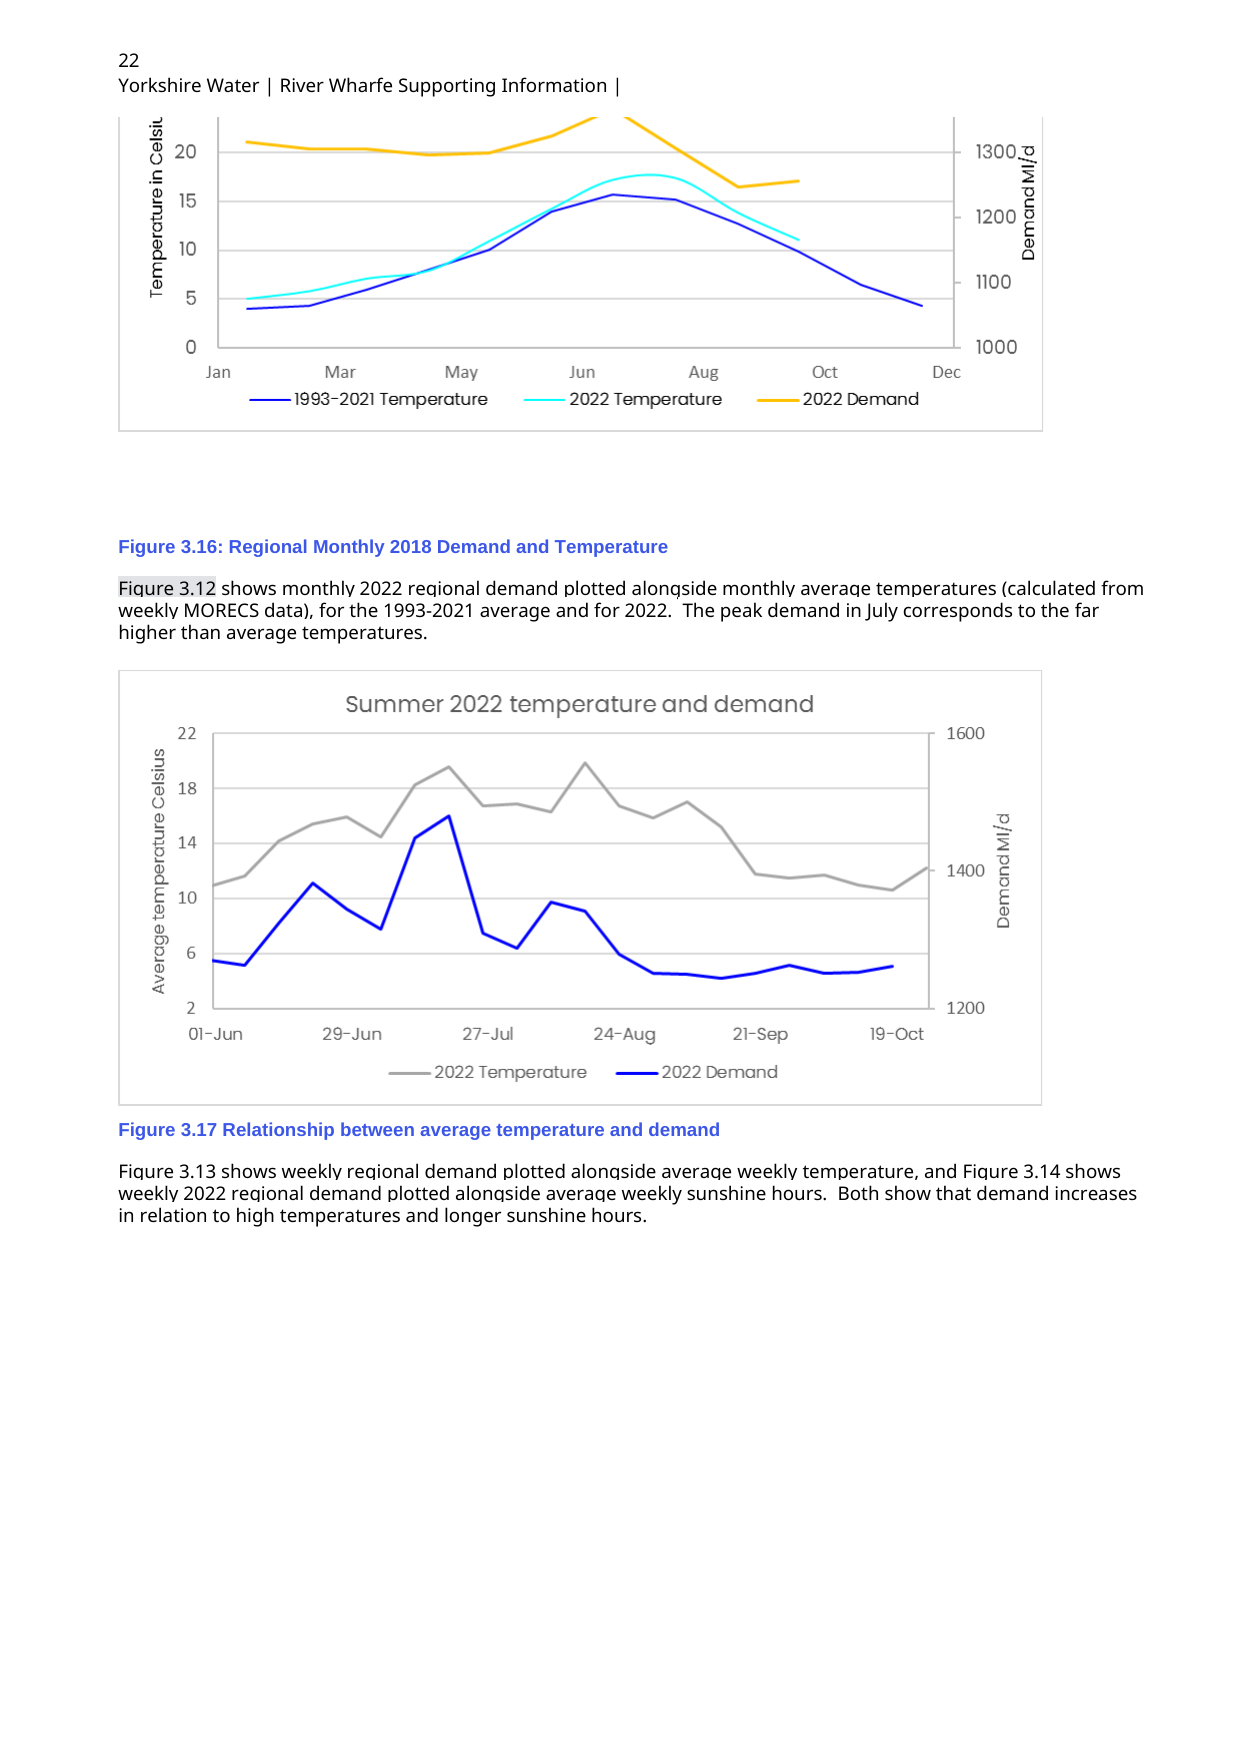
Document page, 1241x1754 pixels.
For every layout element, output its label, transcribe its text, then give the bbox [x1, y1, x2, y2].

picture [118, 117, 1044, 432]
text Figure 3.13 shows weekly regional demand plotted alongside average weekly temperature, and Figure 3.14 shows weekly 2022 regional demand plotted alongside average weekly sunshine hours. Both show that demand increases in relation to high temperatures and longer sunshine hours. [652, 1161, 1152, 1228]
picture [118, 670, 1043, 1106]
text Figure 3.12 shows monthly 2022 regional demand plotted alongside monthly average temperatures (calculated from weekly MORECS data), for the 1993-2021 average and for 2022. The peak demand in July corresponds to the far higher than average temperatures. [433, 578, 1152, 645]
